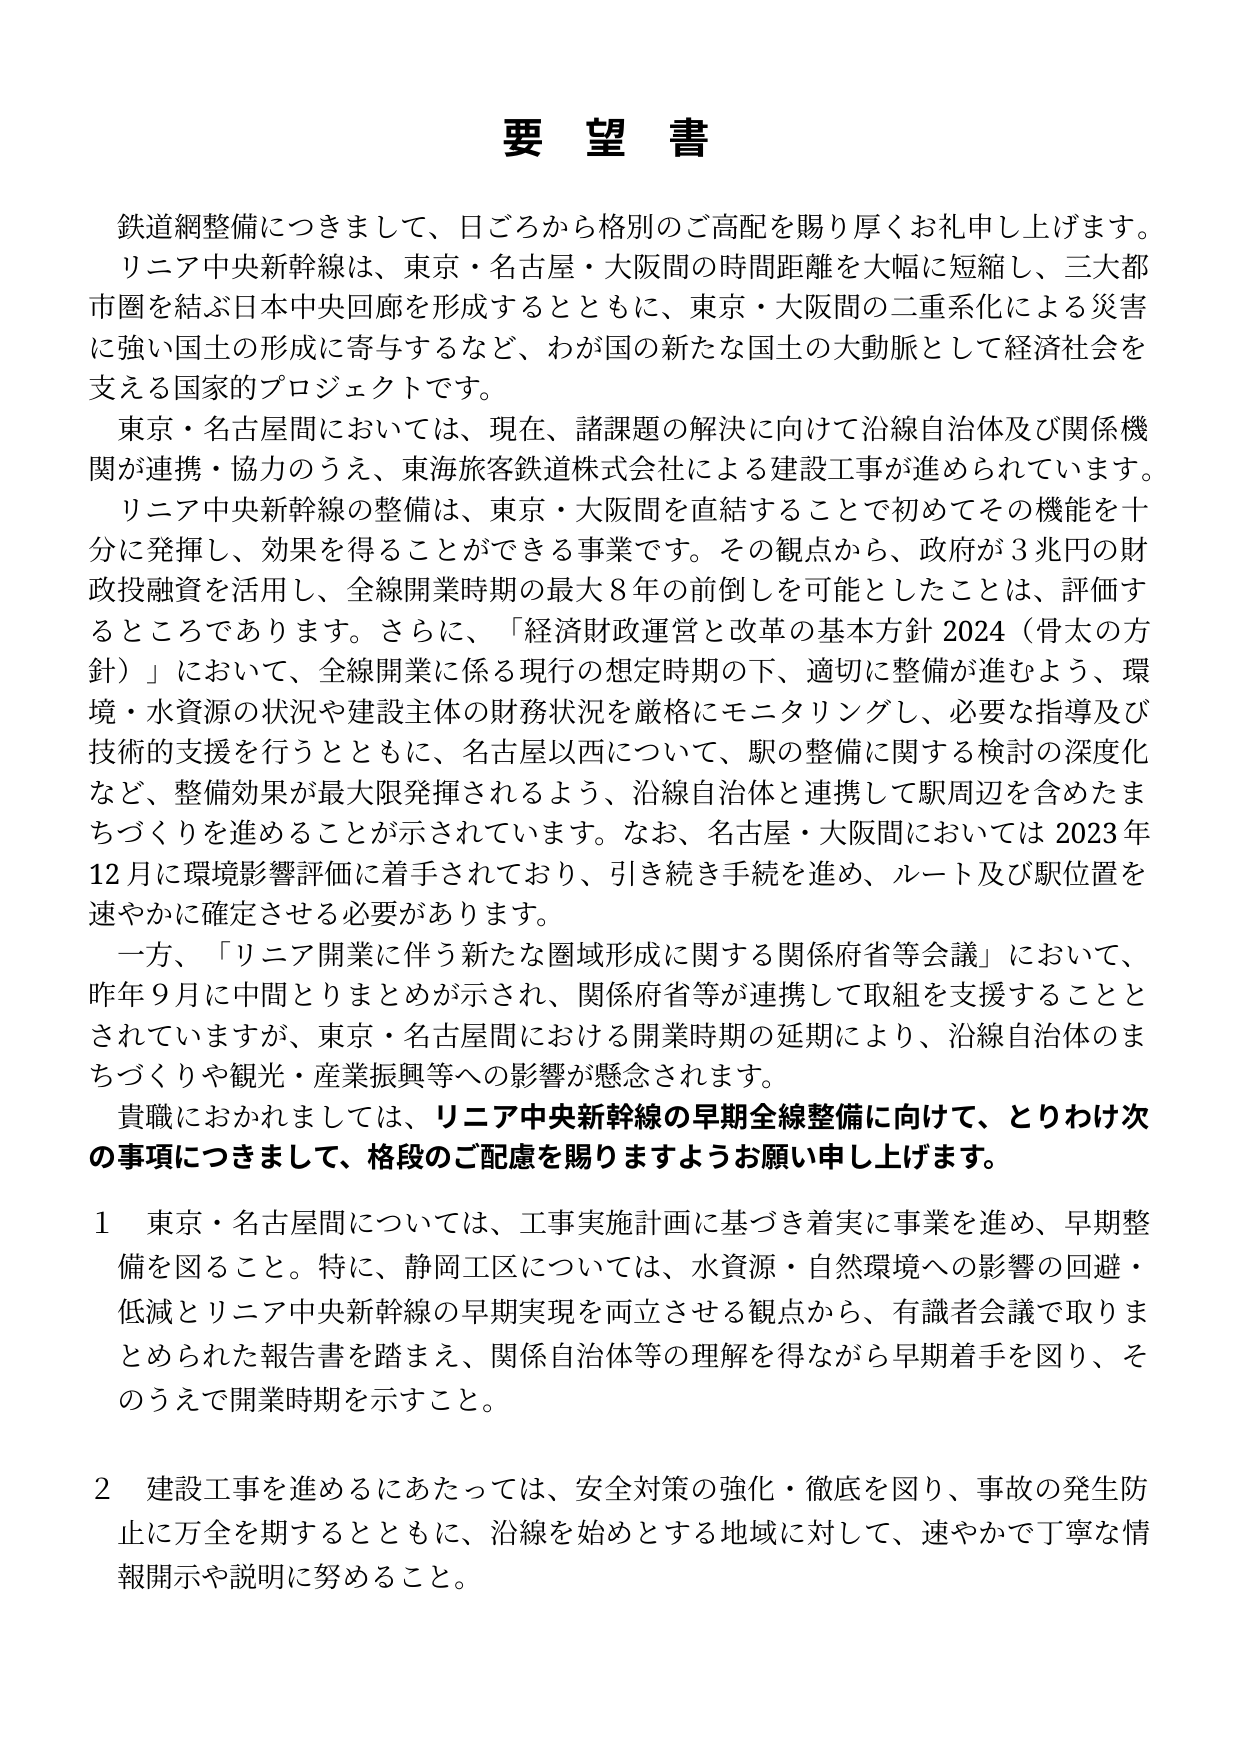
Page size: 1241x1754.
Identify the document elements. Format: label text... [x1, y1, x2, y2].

text リニア中央新幹線の整備は、東京・大阪間を直結することで初めてその機能を十分に発揮し、効果を得ることができる事業です。その観点から、政府が３兆円の財政投融資を活用し、全線開業時期の最大８年の前倒しを可能としたことは、評価するところであります。さらに、「経済財政運営と改革の基本方針2024（骨太の方針）」において、全線開業に係る現行の想定時期の下、適切に整備が進むよう、環境・水資源の状況や建設主体の財務状況を厳格にモニタリングし、必要な指導及び技術的支援を行うとともに、名古屋以西について、駅の整備に関する検討の深度化など、整備効果が最大限発揮されるよう、沿線自治体と連携して駅周辺を含めたまちづくりを進めることが示されています。なお、名古屋・大阪間においては2023年12月に環境影響評価に着手されており、引き続き手続を進め、ルート及び駅位置を速やかに確定させる必要があります。 [89, 487, 1152, 933]
text １ 東京・名古屋間については、工事実施計画に基づき着実に事業を進め、早期整備を図ること。特に、静岡工区については、水資源・自然環境への影響の回避・低減とリニア中央新幹線の早期実現を両立させる観点から、有識者会議で取りまとめられた報告書を踏まえ、関係自治体等の理解を得ながら早期着手を図り、そのうえで開業時期を示すこと。 [89, 1201, 1152, 1419]
text リニア中央新幹線は、東京・名古屋・大阪間の時間距離を大幅に短縮し、三大都市圏を結ぶ日本中央回廊を形成するとともに、東京・大阪間の二重系化による災害に強い国土の形成に寄与するなど、わが国の新たな国土の大動脈として経済社会を支える国家的プロジェクトです。 [89, 245, 1152, 407]
text ２ 建設工事を進めるにあたっては、安全対策の強化・徹底を図り、事故の発生防止に万全を期するとともに、沿線を始めとする地域に対して、速やかで丁寧な情報開示や説明に努めること。 [89, 1467, 1152, 1596]
text 東京・名古屋間においては、現在、諸課題の解決に向けて沿線自治体及び関係機関が連携・協力のうえ、東海旅客鉄道株式会社による建設工事が進められています。 [89, 407, 1152, 487]
text 一方、「リニア開業に伴う新たな圏域形成に関する関係府省等会議」において、昨年９月に中間とりまとめが示され、関係府省等が連携して取組を支援することとされていますが、東京・名古屋間における開業時期の延期により、沿線自治体のまちづくりや観光・産業振興等への影響が懸念されます。 [89, 933, 1152, 1094]
text 貴職におかれましては、リニア中央新幹線の早期全線整備に向けて、とりわけ次の事項につきまして、格段のご配慮を賜りますようお願い申し上げます。 [89, 1094, 1152, 1176]
text 要 望 書 [89, 98, 1123, 173]
text 鉄道網整備につきまして、日ごろから格別のご高配を賜り厚くお礼申し上げます。 [89, 204, 1152, 245]
